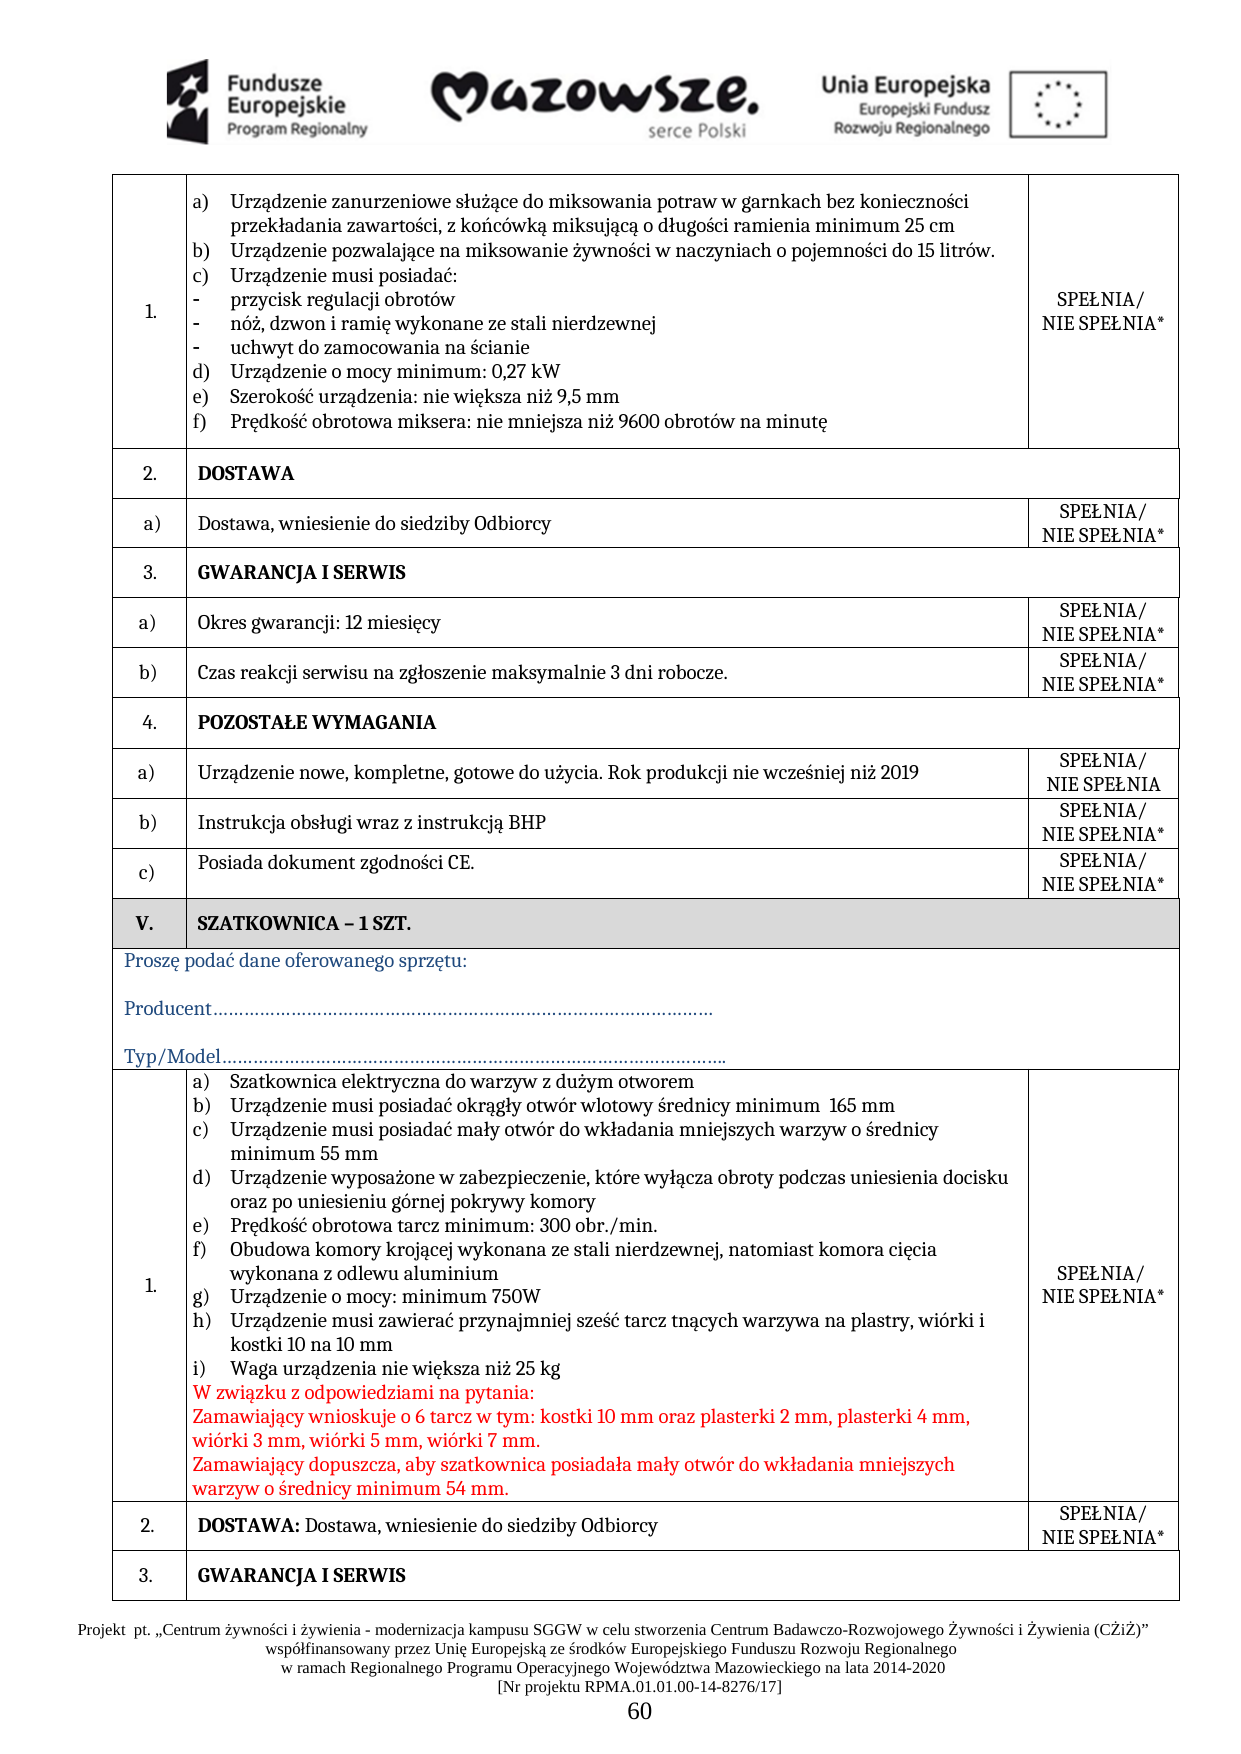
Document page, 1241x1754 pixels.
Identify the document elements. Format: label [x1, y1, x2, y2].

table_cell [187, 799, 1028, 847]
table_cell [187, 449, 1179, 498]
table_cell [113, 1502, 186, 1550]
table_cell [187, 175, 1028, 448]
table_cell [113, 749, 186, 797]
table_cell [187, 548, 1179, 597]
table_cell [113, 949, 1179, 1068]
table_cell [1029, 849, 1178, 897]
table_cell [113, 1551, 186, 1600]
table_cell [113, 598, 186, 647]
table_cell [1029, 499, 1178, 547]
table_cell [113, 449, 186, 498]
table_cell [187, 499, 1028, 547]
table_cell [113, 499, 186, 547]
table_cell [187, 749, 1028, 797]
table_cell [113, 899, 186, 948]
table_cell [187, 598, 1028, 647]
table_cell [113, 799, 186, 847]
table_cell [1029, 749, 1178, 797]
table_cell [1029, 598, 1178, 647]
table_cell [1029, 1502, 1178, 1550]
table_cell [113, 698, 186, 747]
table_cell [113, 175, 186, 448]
picture [166, 59, 1113, 146]
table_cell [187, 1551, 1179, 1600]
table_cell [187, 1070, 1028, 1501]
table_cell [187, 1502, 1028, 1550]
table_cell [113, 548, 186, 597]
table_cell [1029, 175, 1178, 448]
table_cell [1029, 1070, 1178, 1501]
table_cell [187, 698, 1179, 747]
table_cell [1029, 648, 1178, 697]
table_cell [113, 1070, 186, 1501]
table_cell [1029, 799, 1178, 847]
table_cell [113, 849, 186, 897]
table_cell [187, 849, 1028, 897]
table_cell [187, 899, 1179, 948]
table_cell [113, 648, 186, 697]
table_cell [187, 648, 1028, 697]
